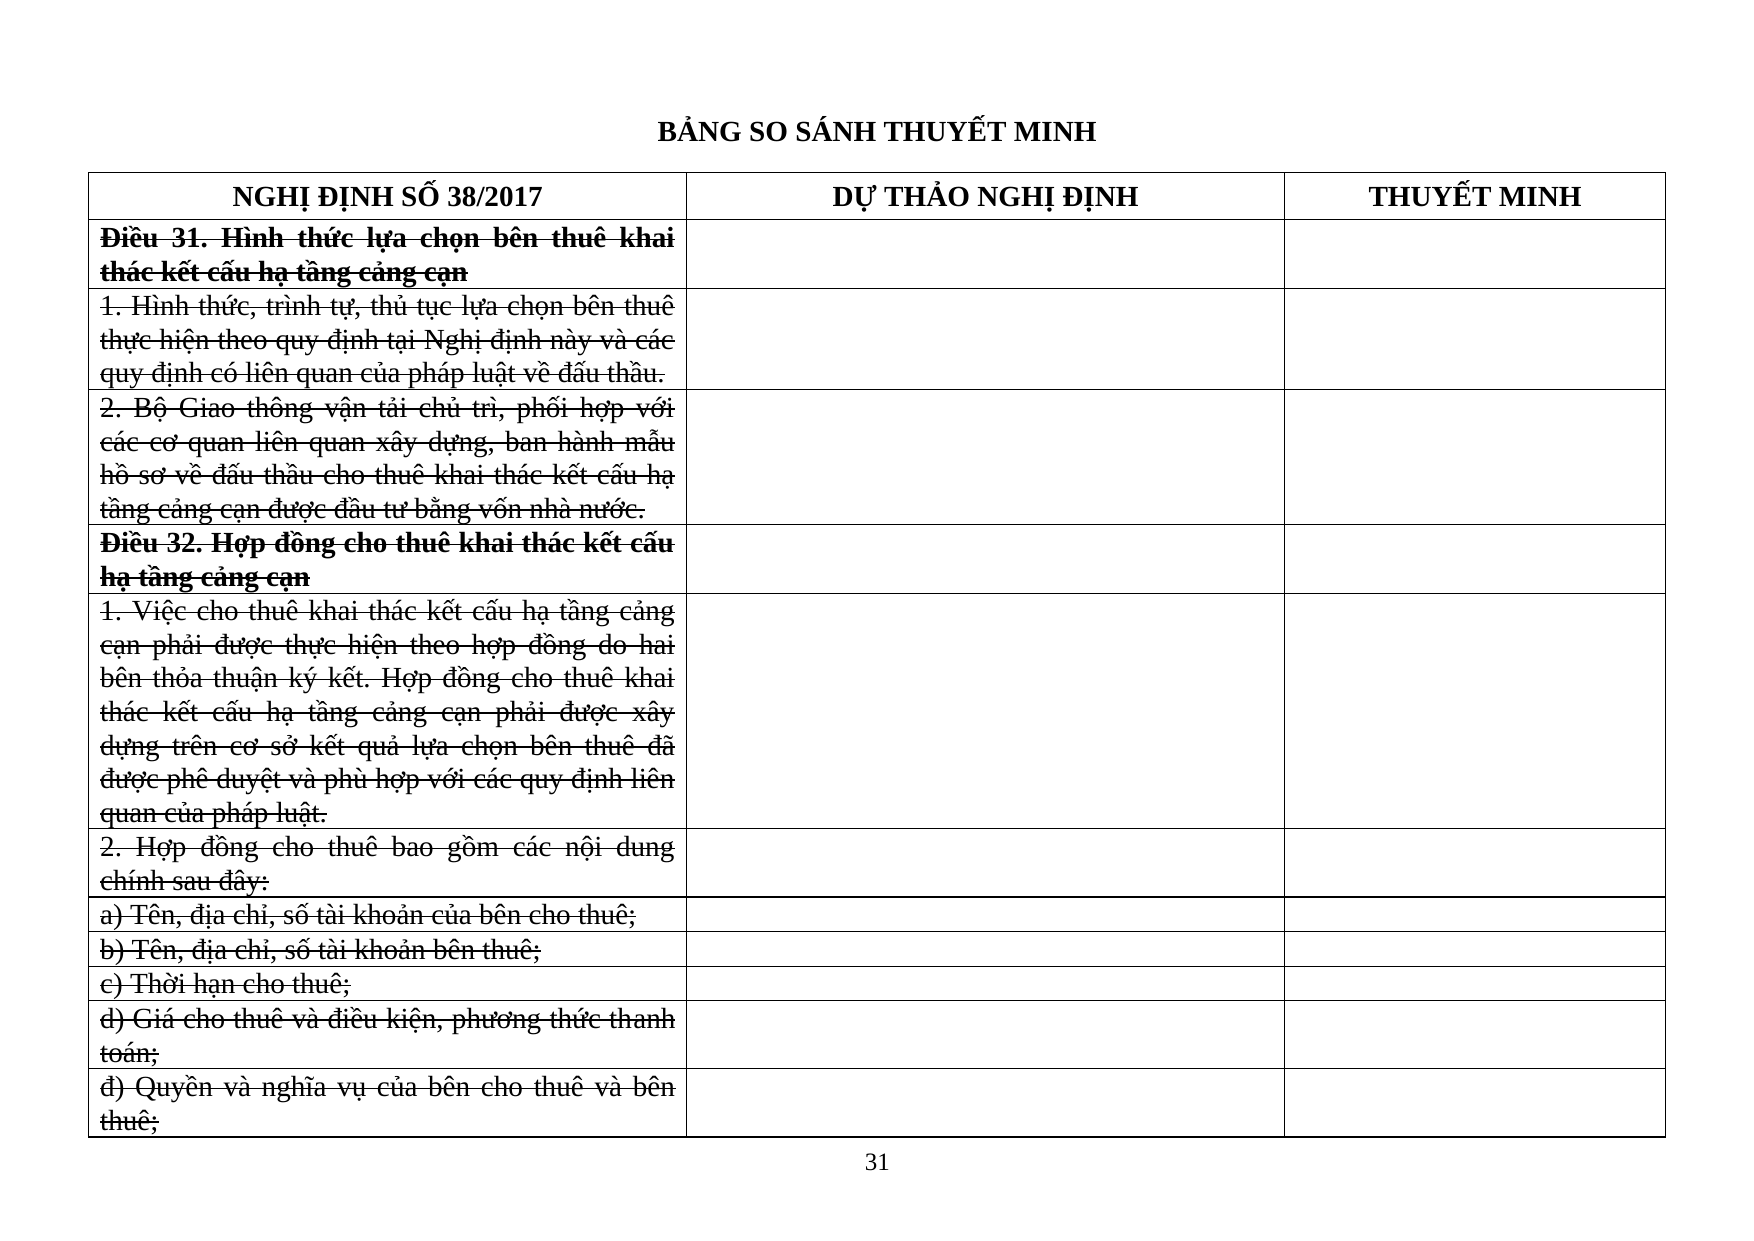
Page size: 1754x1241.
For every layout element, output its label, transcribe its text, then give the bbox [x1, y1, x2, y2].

table_cell 1. Hình thức, trình tự, thủ tục lựa chọn bên thuê thực hiện theo quy định tại Nghị định này và các quy định có liên quan của pháp luật về đấu thầu. [89, 289, 686, 389]
table_cell a) Tên, địa chỉ, số tài khoản của bên cho thuê; [89, 898, 686, 931]
table_cell [687, 289, 1284, 389]
table_cell 2. Hợp đồng cho thuê bao gồm các nội dung chính sau đây: [89, 829, 686, 896]
table_cell [687, 525, 1284, 592]
table_cell THUYẾT MINH [1285, 173, 1665, 219]
table_cell [687, 898, 1284, 931]
table_cell 2. Bộ Giao thông vận tải chủ trì, phối hợp với các cơ quan liên quan xây dựng, ban hành mẫu hồ sơ về đấu thầu cho thuê khai thác kết cấu hạ tầng cảng cạn được đầu tư bằng vốn nhà nước. [89, 390, 686, 524]
table_cell [1285, 525, 1665, 592]
table_cell [1285, 932, 1665, 966]
table_header BẢNG SO SÁNH THUYẾT MINH [89, 89, 1665, 172]
table_cell [1285, 390, 1665, 524]
table_cell [687, 967, 1284, 1000]
table_cell [687, 932, 1284, 966]
table_cell [687, 1001, 1284, 1068]
table_cell [1285, 289, 1665, 389]
table_cell d) Giá cho thuê và điều kiện, phương thức thanh toán; [89, 1001, 686, 1068]
table_cell [687, 1069, 1284, 1136]
table_cell [1285, 967, 1665, 1000]
table_cell đ) Quyền và nghĩa vụ của bên cho thuê và bên thuê; [89, 1069, 686, 1136]
table_cell [1285, 594, 1665, 828]
table_cell DỰ THẢO NGHỊ ĐỊNH [687, 173, 1284, 219]
table_cell b) Tên, địa chỉ, số tài khoản bên thuê; [89, 932, 686, 966]
table_cell 1. Việc cho thuê khai thác kết cấu hạ tầng cảng cạn phải được thực hiện theo hợp đồng do hai bên thỏa thuận ký kết. Hợp đồng cho thuê khai thác kết cấu hạ tầng cảng cạn phải được xây dựng trên cơ sở kết quả lựa chọn bên thuê đã được phê duyệt và phù hợp với các quy định liên quan của pháp luật. [89, 594, 686, 828]
table_cell c) Thời hạn cho thuê; [89, 967, 686, 1000]
table_cell [1285, 1069, 1665, 1136]
table_cell [1285, 898, 1665, 931]
table_cell Điều 31. Hình thức lựa chọn bên thuê khai thác kết cấu hạ tầng cảng cạn [89, 220, 686, 287]
table_cell [1285, 829, 1665, 896]
table_cell [687, 390, 1284, 524]
table_cell [1285, 1001, 1665, 1068]
table_cell [687, 220, 1284, 287]
table_cell [687, 829, 1284, 896]
table_cell [1285, 220, 1665, 287]
table_cell [687, 594, 1284, 828]
table_cell NGHỊ ĐỊNH SỐ 38/2017 [89, 173, 686, 219]
table_cell Điều 32. Hợp đồng cho thuê khai thác kết cấu hạ tầng cảng cạn [89, 525, 686, 592]
